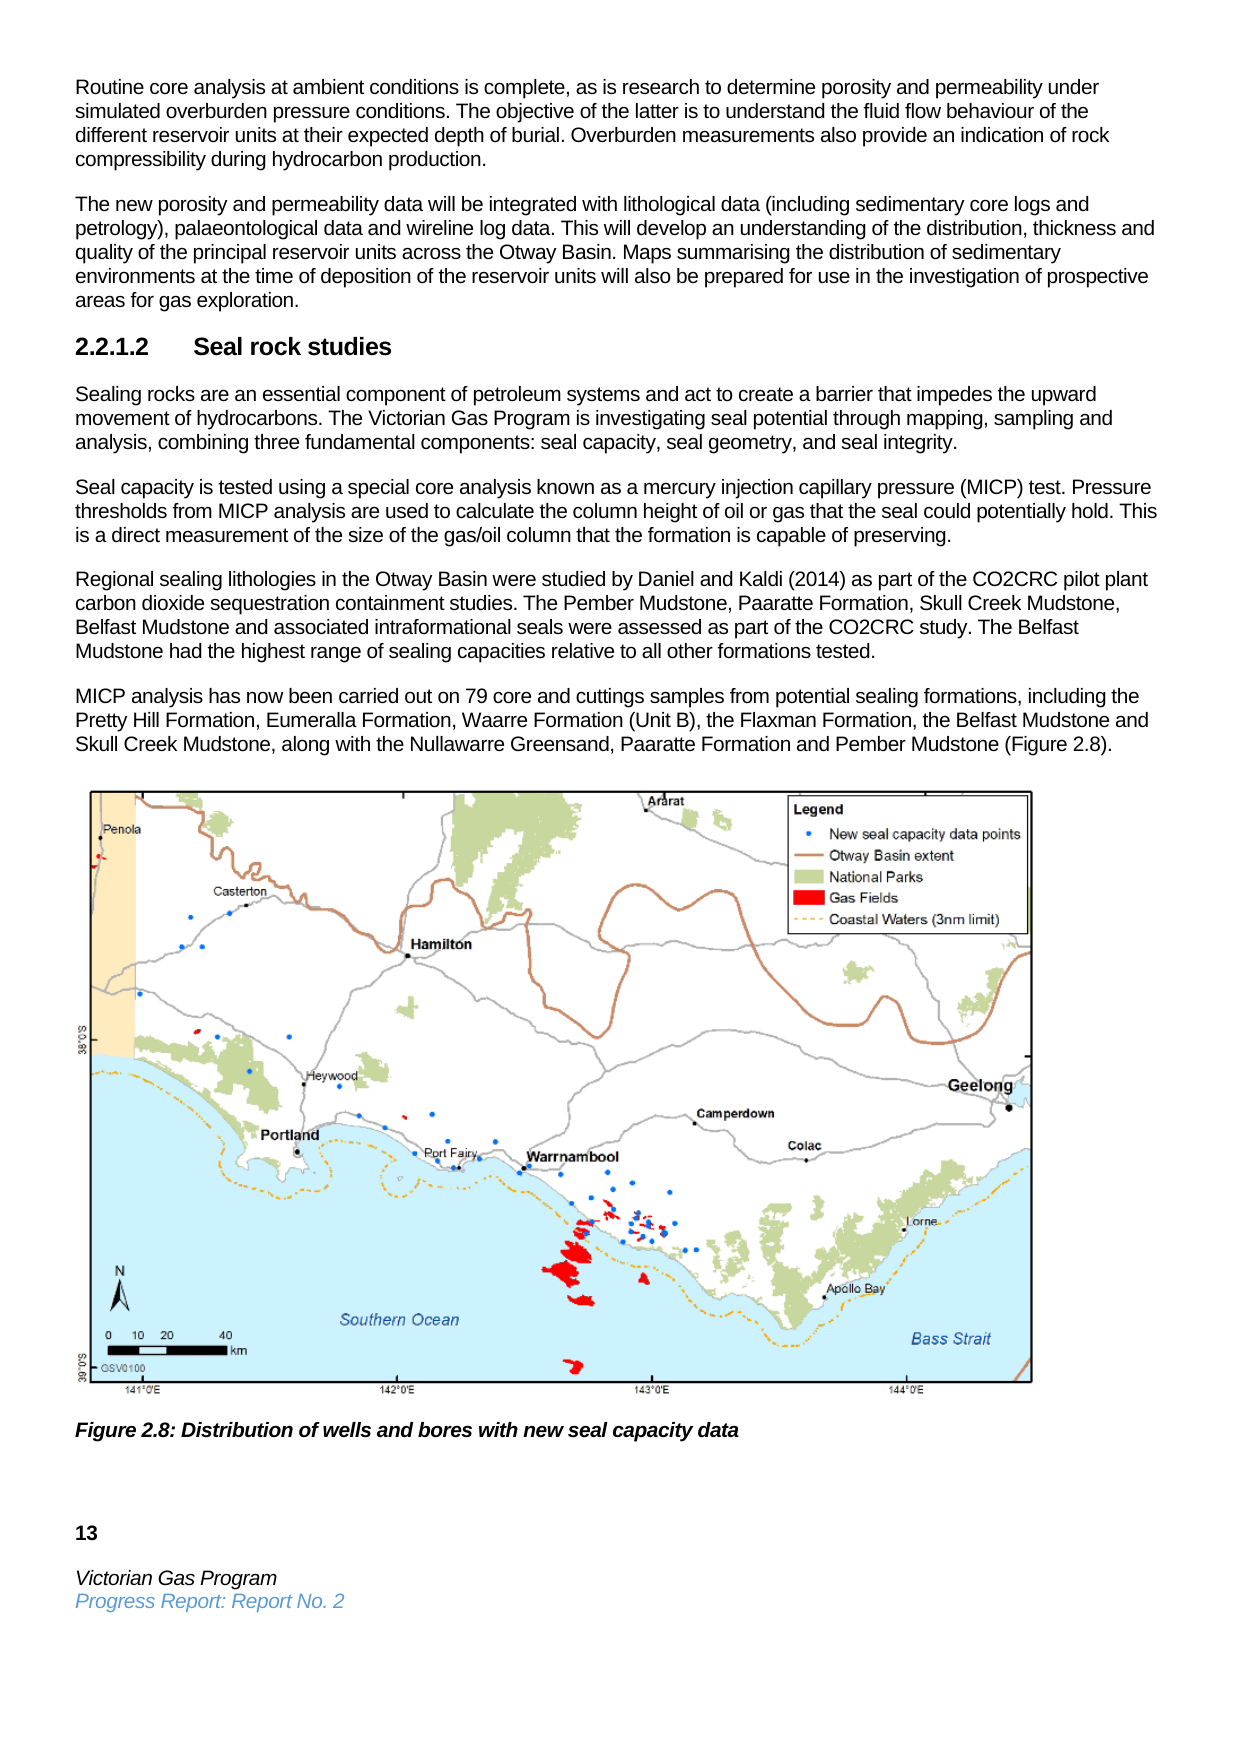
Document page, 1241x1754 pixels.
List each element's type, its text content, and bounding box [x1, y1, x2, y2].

text MICP analysis has now been carried out on 79 core and cuttings samples from potential sealing formations, including the Pretty Hill Formation, Eumeralla Formation, Waarre Formation (Unit B), the Flaxman Formation, the Belfast Mudstone and Skull Creek Mudstone, along with the Nullawarre Greensand, Paaratte Formation and Pember Mudstone (Figure 2.8). [75, 684, 1165, 756]
text Seal capacity is tested using a special core analysis known as a mercury injection capillary pressure (MICP) test. Pressure thresholds from MICP analysis are used to calculate the column height of oil or gas that the seal could potentially hold. This is a direct measurement of the size of the gas/oil column that the formation is capable of preserving. [75, 474, 1165, 546]
subtitle 2.2.1.2 Seal rock studies [75, 332, 1165, 361]
text Regional sealing lithologies in the Otway Basin were studied by Daniel and Kaldi (2014) as part of the CO2CRC pilot plant carbon dioxide sequestration containment studies. The Pember Mudstone, Paaratte Formation, Skull Creek Mudstone, Belfast Mudstone and associated intraformational seals were assessed as part of the CO2CRC study. The Belfast Mudstone had the highest range of sealing capacities relative to all other formations tested. [75, 567, 1165, 663]
text The new porosity and permeability data will be integrated with lithological data (including sedimentary core logs and petrology), palaeontological data and wireline log data. This will develop an understanding of the distribution, thickness and quality of the principal reservoir units across the Otway Basin. Maps summarising the distribution of sedimentary environments at the time of deposition of the reservoir units will also be prepared for use in the investigation of prospective areas for gas exploration. [75, 192, 1165, 311]
text Figure 2.8: Distribution of wells and bores with new seal capacity data [75, 1418, 1165, 1442]
text Sealing rocks are an essential component of petroleum systems and act to create a barrier that impedes the upward movement of hydrocarbons. The Victorian Gas Program is investigating seal potential through mapping, sampling and analysis, combining three fundamental components: seal capacity, seal geometry, and seal integrity. [75, 382, 1165, 454]
text Routine core analysis at ambient conditions is complete, as is research to determine porosity and permeability under simulated overburden pressure conditions. The objective of the latter is to understand the fluid flow behaviour of the different reservoir units at their expected depth of burial. Overburden measurements also provide an indication of rock compressibility during hydrocarbon production. [75, 75, 1165, 171]
picture [75, 776, 1044, 1398]
